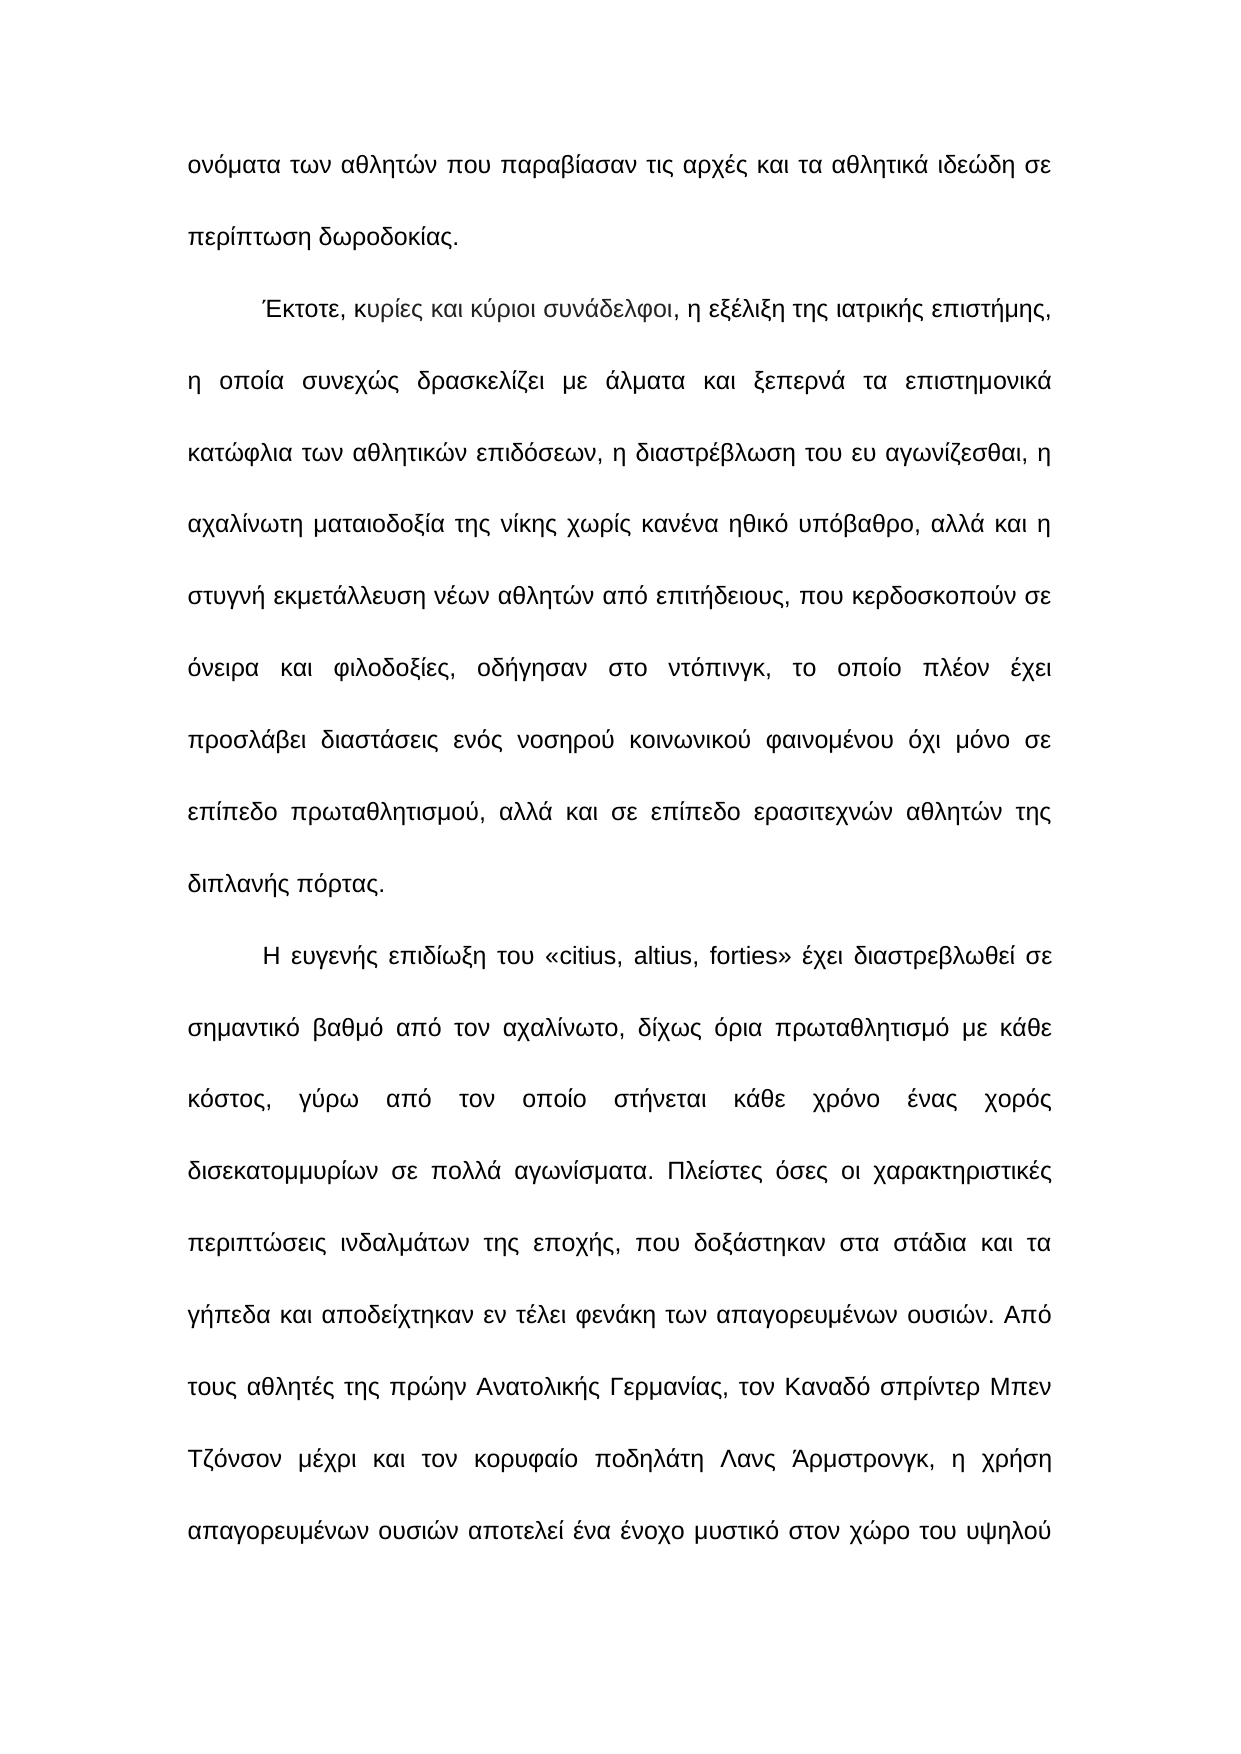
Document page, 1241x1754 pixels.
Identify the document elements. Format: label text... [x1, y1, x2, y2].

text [187, 941, 1053, 1544]
text Έκτοτε, κυρίες και κύριοι συνάδελφοι, η εξέλιξη της ιατρικής επιστήμης, η οποία συνεχώς δρασκελίζει με άλματα και ξεπερνά τα επιστημονικά κατώφλια των αθλητικών επιδόσεων, η διαστρέβλωση του ευ αγωνίζεσθαι, η αχαλίνωτη ματαιοδοξία της νίκης χωρίς κανένα ηθικό υπόβαθρο, αλλά και η στυγνή εκμετάλλευση νέων αθλητών από επιτήδειους, που κερδοσκοπούν σε όνειρα και φιλοδοξίες, οδήγησαν στο ντόπινγκ, το οποίο πλέον έχει προσλάβει διαστάσεις ενός νοσηρού κοινωνικού φαινομένου όχι μόνο σε επίπεδο πρωταθλητισμού, αλλά και σε επίπεδο ερασιτεχνών αθλητών της διπλανής πόρτας. [187, 294, 1053, 897]
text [187, 150, 1053, 251]
